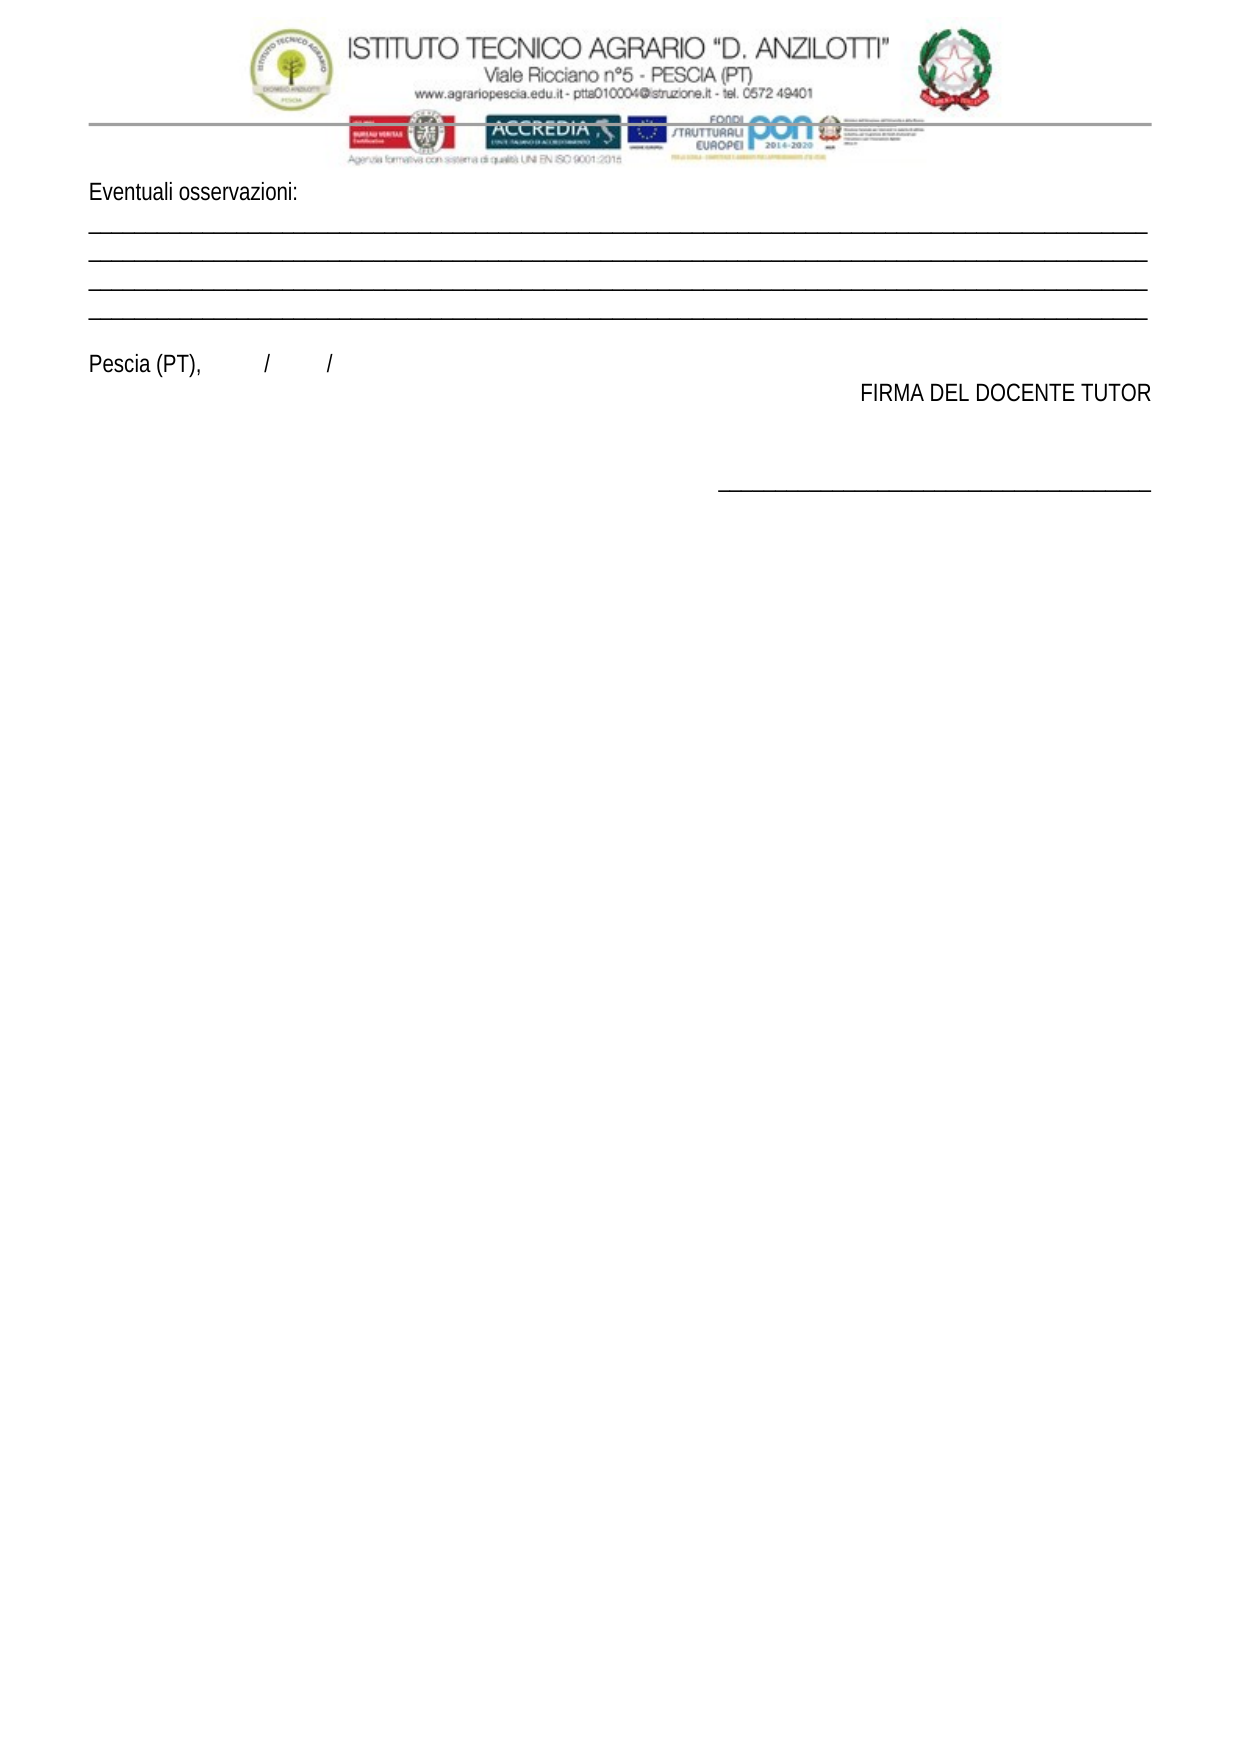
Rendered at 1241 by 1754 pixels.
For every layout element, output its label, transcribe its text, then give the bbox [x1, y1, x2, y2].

text Pescia (PT), [89, 349, 1152, 378]
text FIRMA DEL DOCENTE TUTOR [89, 378, 1152, 406]
picture [226, 17, 1014, 122]
picture [226, 127, 1014, 177]
text Eventuali osservazioni: [89, 177, 1152, 206]
